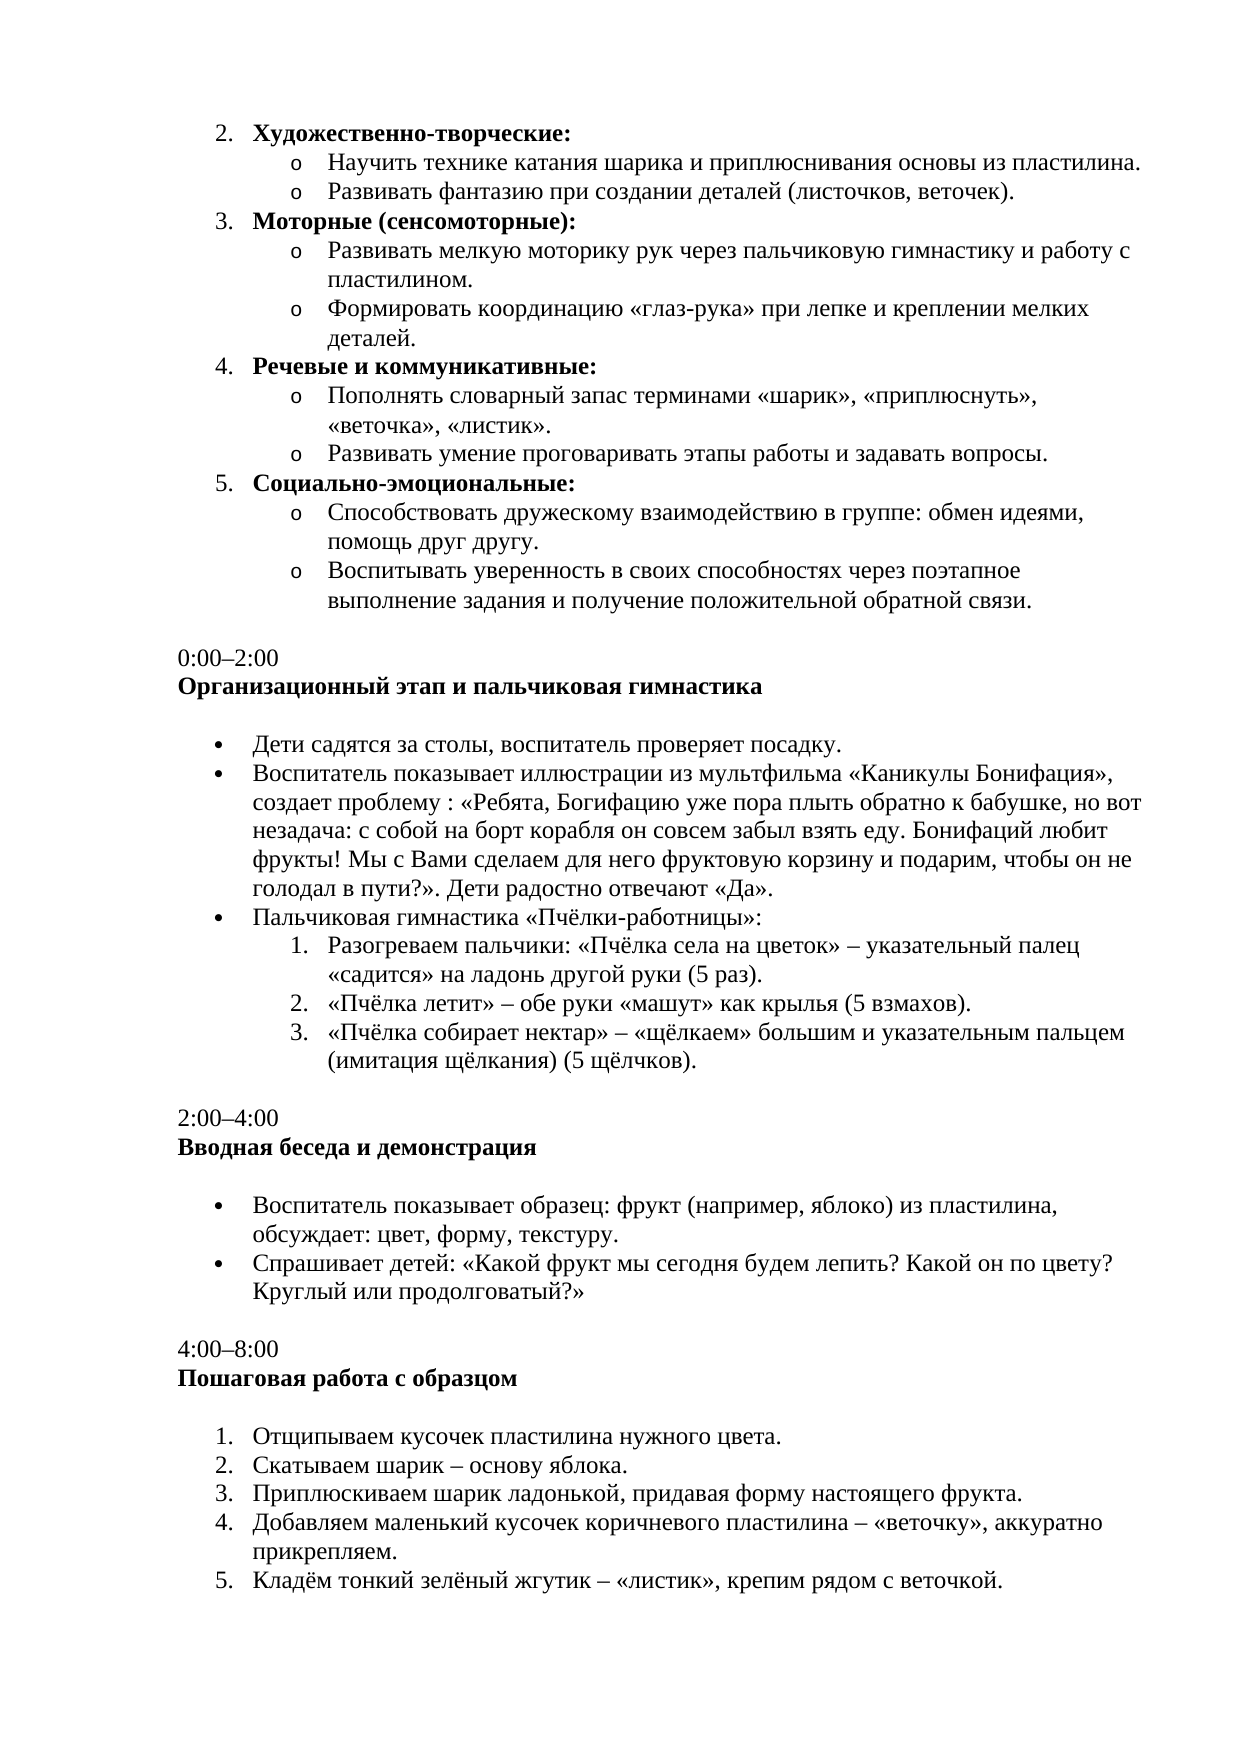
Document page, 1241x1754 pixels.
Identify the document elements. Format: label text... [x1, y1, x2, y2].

list Социально-эмоциональные: [215, 468, 1152, 497]
list Спрашивает детей: «Какой фрукт мы сегодня будем лепить? Какой он по цвету? Круглый или продолговатый?» [215, 1248, 1152, 1305]
list Художественно-творческие: [215, 118, 1152, 147]
list Развивать умение проговаривать этапы работы и задавать вопросы. [290, 438, 1152, 468]
list «Пчёлка собирает нектар» – «щёлкаем» большим и указательным пальцем (имитация щёлкания) (5 щёлчков). [290, 1017, 1152, 1074]
list Научить технике катания шарика и приплюснивания основы из пластилина. [290, 147, 1152, 176]
list Моторные (сенсомоторные): [215, 206, 1152, 235]
list Пальчиковая гимнастика «Пчёлки-работницы»: [215, 902, 1152, 931]
text 0:00–2:00 Организационный этап и пальчиковая гимнастика [177, 643, 1152, 700]
list Воспитывать уверенность в своих способностях через поэтапное выполнение задания и получение положительной обратной связи. [290, 555, 1152, 613]
list Разогреваем пальчики: «Пчёлка села на цветок» – указательный палец «садится» на ладонь другой руки (5 раз). [290, 931, 1152, 988]
list Формировать координацию «глаз-рука» при лепке и креплении мелких деталей. [290, 293, 1152, 351]
text 2:00–4:00 Вводная беседа и демонстрация [177, 1103, 1152, 1161]
list Воспитатель показывает образец: фрукт (например, яблоко) из пластилина, обсуждает: цвет, форму, текстуру. [215, 1190, 1152, 1248]
list Развивать мелкую моторику рук через пальчиковую гимнастику и работу с пластилином. [290, 235, 1152, 293]
list Добавляем маленький кусочек коричневого пластилина – «веточку», аккуратно прикрепляем. [215, 1507, 1152, 1565]
list Скатываем шарик – основу яблока. [215, 1450, 1152, 1478]
list Воспитатель показывает иллюстрации из мультфильма «Каникулы Бонифация», создает проблему : «Ребята, Богифацию уже пора плыть обратно к бабушке, но вот незадача: с собой на борт корабля он совсем забыл взять еду. Бонифаций любит фрукты! Мы с Вами сделаем для него фруктовую корзину и подарим, чтобы он не голодал в пути?». Дети радостно отвечают «Да». [215, 758, 1152, 902]
list Дети садятся за столы, воспитатель проверяет посадку. [215, 729, 1152, 758]
list Способствовать дружескому взаимодействию в группе: обмен идеями, помощь друг другу. [290, 497, 1152, 555]
text 4:00–8:00 Пошаговая работа с образцом [177, 1334, 1152, 1392]
list Приплюскиваем шарик ладонькой, придавая форму настоящего фрукта. [215, 1478, 1152, 1507]
list Развивать фантазию при создании деталей (листочков, веточек). [290, 176, 1152, 206]
list «Пчёлка летит» – обе руки «машут» как крылья (5 взмахов). [290, 988, 1152, 1017]
list Отщипываем кусочек пластилина нужного цвета. [215, 1421, 1152, 1450]
list Пополнять словарный запас терминами «шарик», «приплюснуть», «веточка», «листик». [290, 380, 1152, 438]
list Речевые и коммуникативные: [215, 351, 1152, 380]
list Кладём тонкий зелёный жгутик – «листик», крепим рядом с веточкой. [215, 1565, 1152, 1593]
